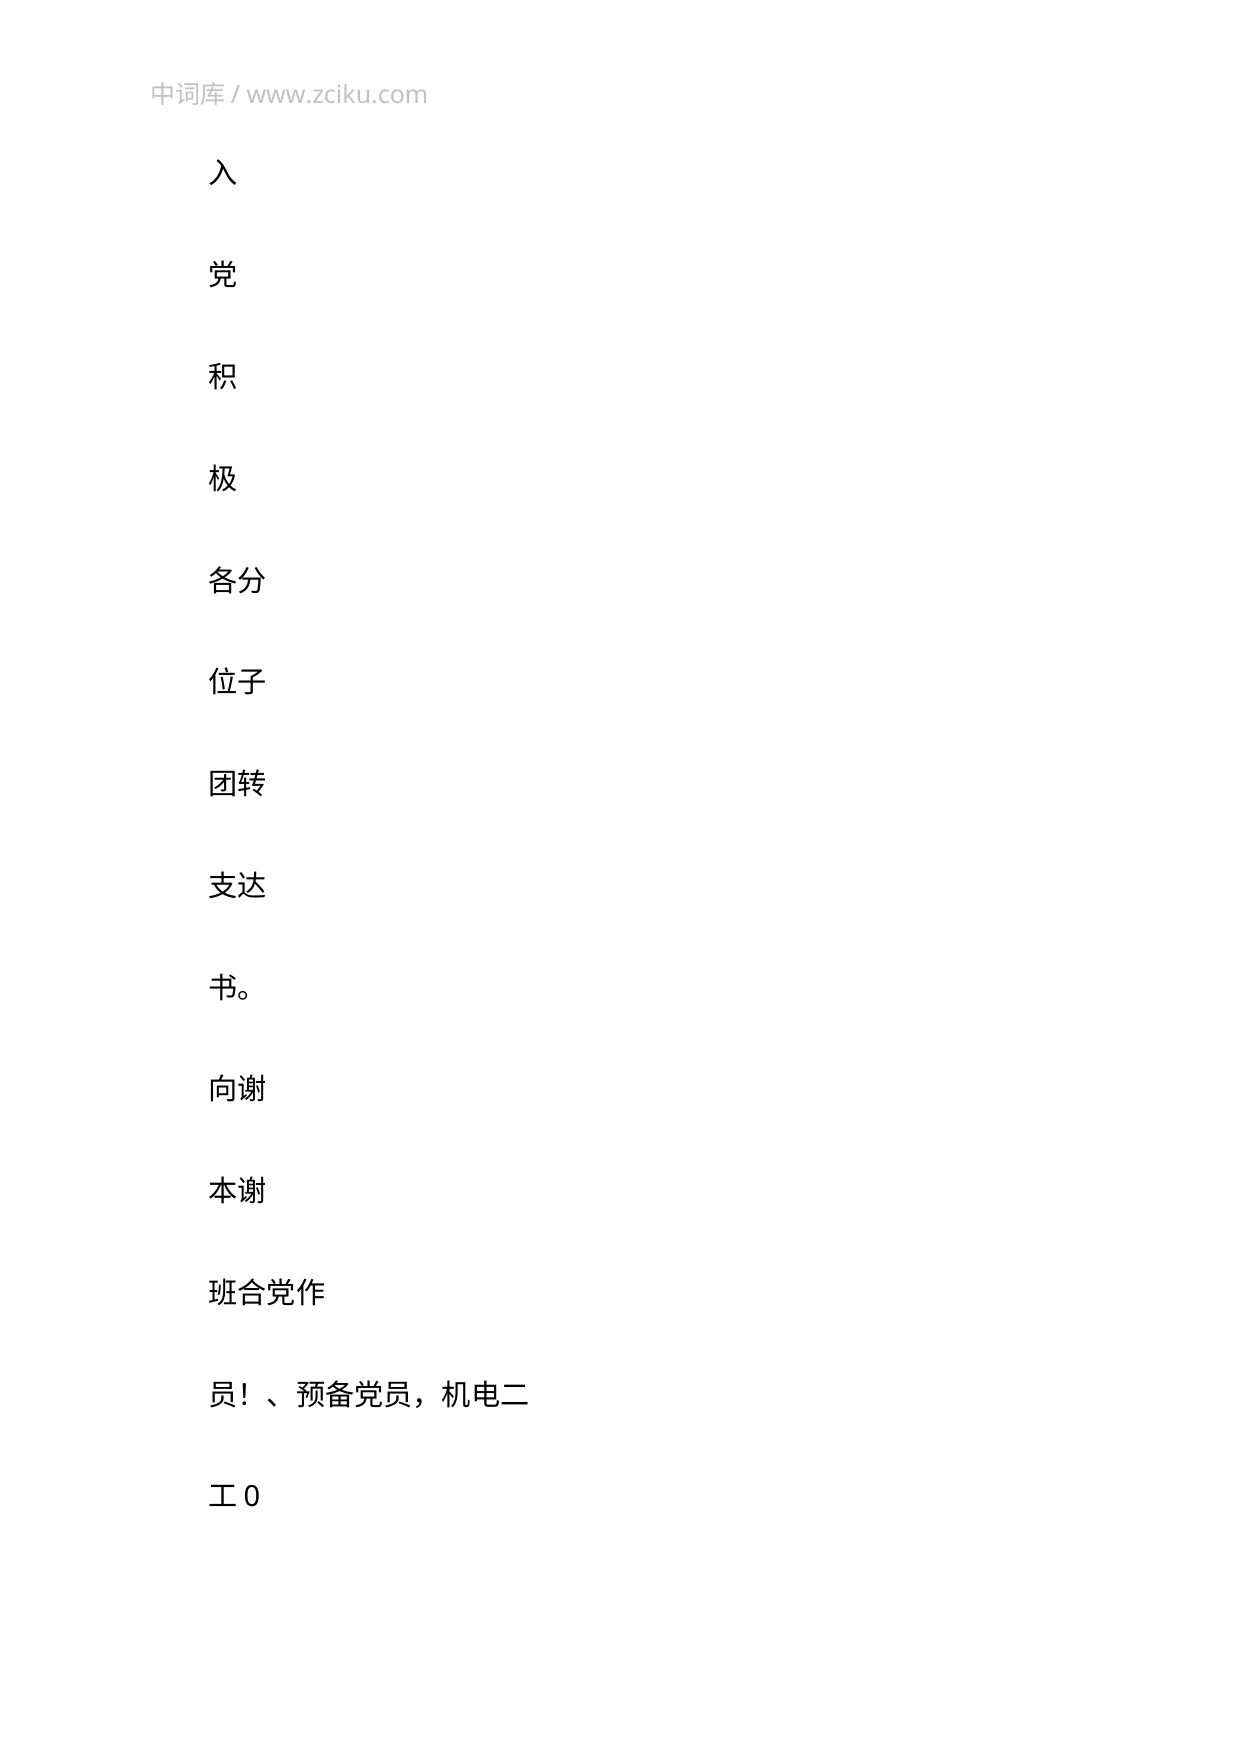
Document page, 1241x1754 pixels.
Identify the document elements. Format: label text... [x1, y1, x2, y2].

text 党 [150, 252, 1090, 294]
text 支达 [150, 862, 1090, 905]
text 各分 [150, 557, 1090, 599]
text 员！、预备党员，机电二 [150, 1371, 1090, 1413]
text 团转 [150, 761, 1090, 803]
text 工0 [150, 1473, 1090, 1515]
text 位子 [150, 659, 1090, 701]
text 极 [150, 455, 1090, 498]
text 本谢 [150, 1168, 1090, 1210]
text 向谢 [150, 1066, 1090, 1108]
text 书。 [150, 964, 1090, 1006]
text 班合党作 [150, 1269, 1090, 1312]
text 入 [150, 150, 1090, 192]
text 积 [150, 353, 1090, 396]
